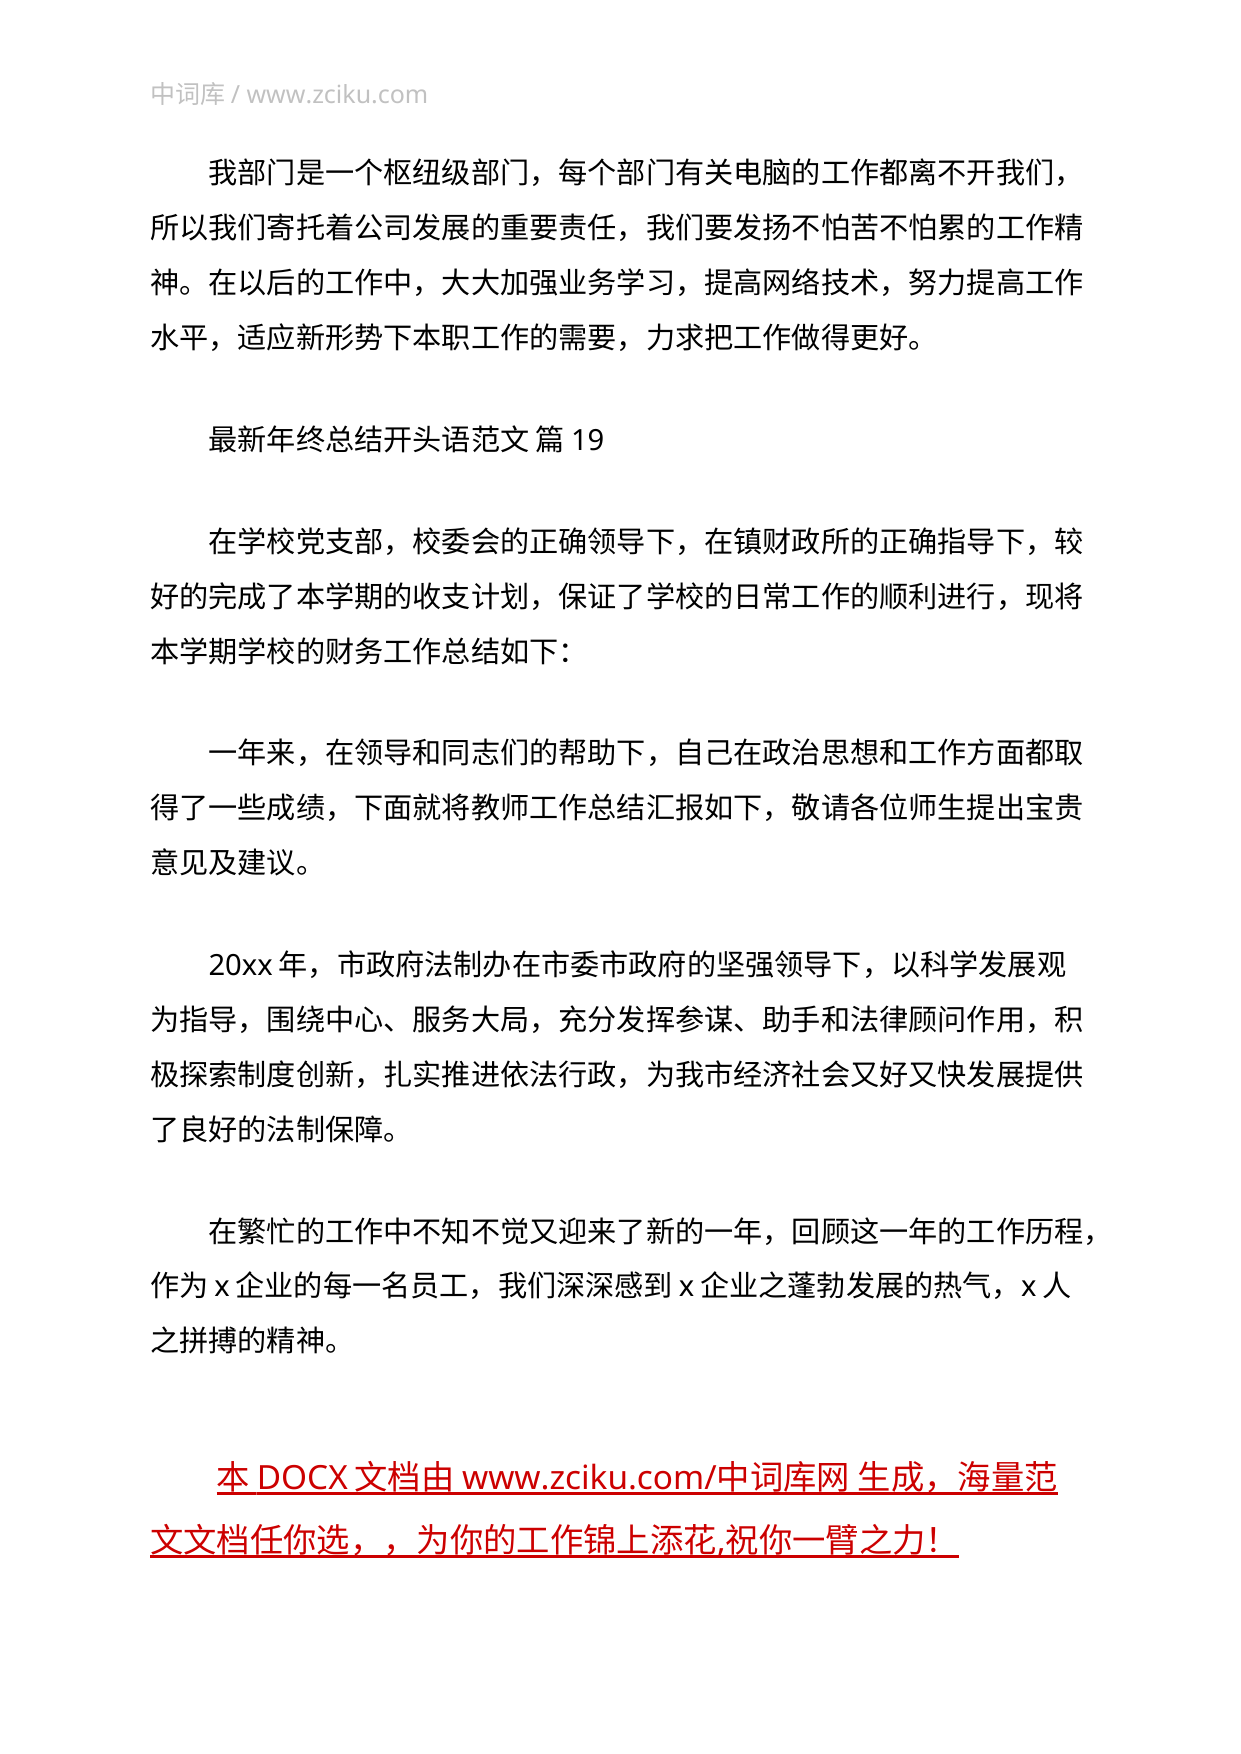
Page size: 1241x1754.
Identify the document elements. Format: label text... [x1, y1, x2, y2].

text 本DOCX文档由 www.zciku.com/中词库网 生成，海量范文文档任你选，，为你的工作锦上添花,祝你一臂之力！ [150, 1451, 1090, 1562]
text 在学校党支部，校委会的正确领导下，在镇财政所的正确指导下，较好的完成了本学期的收支计划，保证了学校的日常工作的顺利进行，现将本学期学校的财务工作总结如下： [150, 518, 1090, 671]
text 在繁忙的工作中不知不觉又迎来了新的一年，回顾这一年的工作历程，作为x企业的每一名员工，我们深深感到x企业之蓬勃发展的热气，x人之拼搏的精神。 [150, 1208, 1090, 1360]
text 我部门是一个枢纽级部门，每个部门有关电脑的工作都离不开我们，所以我们寄托着公司发展的重要责任，我们要发扬不怕苦不怕累的工作精神。在以后的工作中，大大加强业务学习，提高网络技术，努力提高工作水平，适应新形势下本职工作的需要，力求把工作做得更好。 [150, 150, 1090, 357]
text 最新年终总结开头语范文 篇19 [150, 416, 1090, 459]
text 一年来，在领导和同志们的帮助下，自己在政治思想和工作方面都取得了一些成绩，下面就将教师工作总结汇报如下，敬请各位师生提出宝贵意见及建议。 [150, 730, 1090, 882]
text 20xx年，市政府法制办在市委市政府的坚强领导下，以科学发展观为指导，围绕中心、服务大局，充分发挥参谋、助手和法律顾问作用，积极探索制度创新，扎实推进依法行政，为我市经济社会又好又快发展提供了良好的法制保障。 [150, 942, 1090, 1149]
